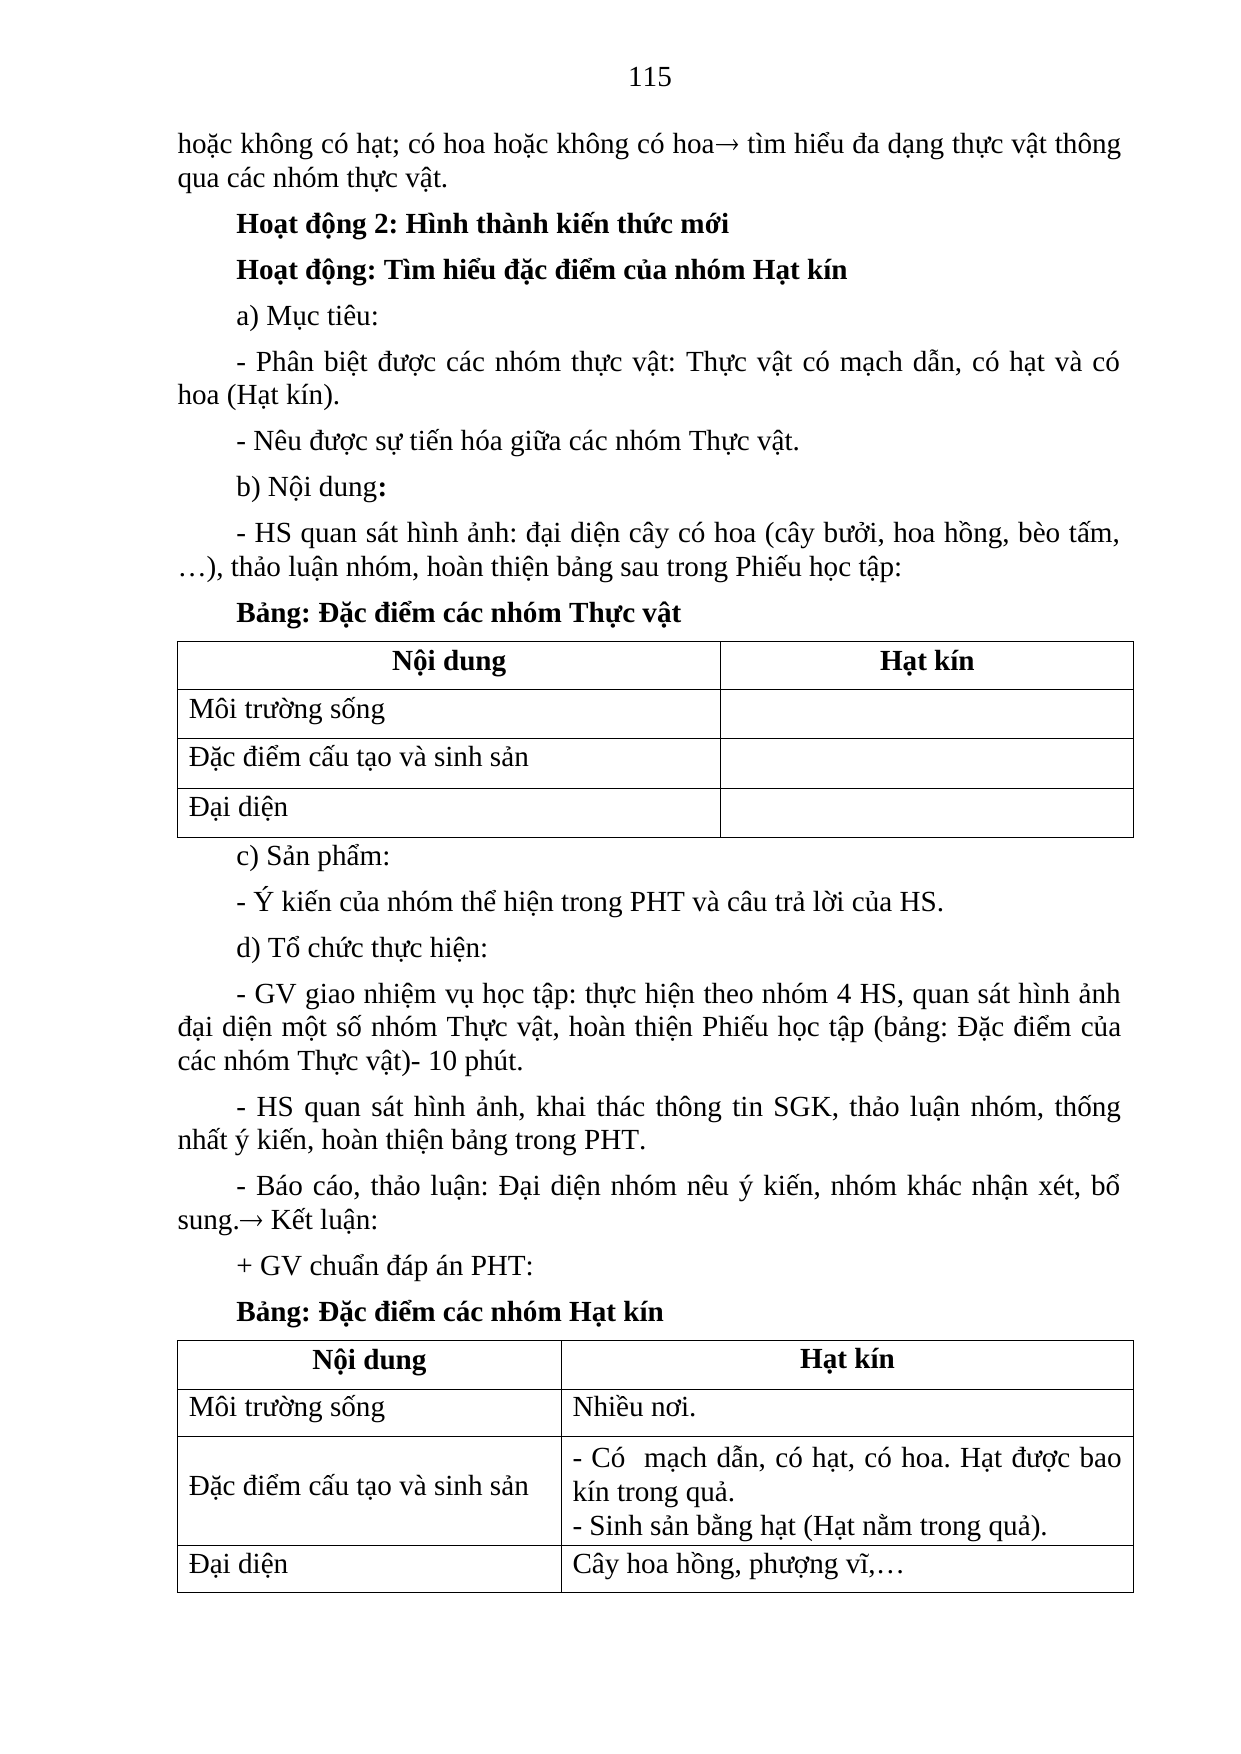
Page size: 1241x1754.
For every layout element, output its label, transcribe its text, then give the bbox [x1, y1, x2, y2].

text - GV giao nhiệm vụ học tập: thực hiện theo nhóm 4 HS, quan sát hình ảnh đại diện một số nhóm Thực vật, hoàn thiện Phiếu học tập (bảng: Đặc điểm của các nhóm Thực vật)- 10 phút. [177, 976, 1122, 1076]
text a) Mục tiêu: [177, 298, 1122, 331]
text - Báo cáo, thảo luận: Đại diện nhóm nêu ý kiến, nhóm khác nhận xét, bổ sung. Kết luận: [177, 1168, 1122, 1236]
list b) Nội dung: [177, 469, 1122, 503]
text Bảng: Đặc điểm các nhóm Thực vật [177, 595, 1122, 629]
table_cell Nhiều nơi. [562, 1390, 1133, 1436]
table_header Nội dung [178, 1341, 561, 1388]
text - Ý kiến của nhóm thể hiện trong PHT và câu trả lời của HS. [177, 884, 1122, 917]
table_cell Đại diện [178, 789, 720, 837]
text - HS quan sát hình ảnh, khai thác thông tin SGK, thảo luận nhóm, thống nhất ý kiến, hoàn thiện bảng trong PHT. [177, 1089, 1122, 1156]
text + GV chuẩn đáp án PHT: [177, 1248, 1122, 1282]
table_cell [721, 789, 1133, 837]
table_cell Môi trường sống [178, 1390, 561, 1436]
text c) Sản phẩm: [177, 838, 1122, 871]
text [177, 126, 1122, 193]
table_cell Cây hoa hồng, phượng vĩ,… [562, 1546, 1133, 1592]
text Bảng: Đặc điểm các nhóm Hạt kín [177, 1294, 1122, 1328]
list - Phân biệt được các nhóm thực vật: Thực vật có mạch dẫn, có hạt và có hoa (Hạt kín). [177, 344, 1122, 411]
table_header Nội dung [178, 642, 720, 689]
table_header Hạt kín [562, 1341, 1133, 1388]
table_cell [721, 690, 1133, 738]
list - Nêu được sự tiến hóa giữa các nhóm Thực vật. [177, 423, 1122, 457]
table_header Hạt kín [721, 642, 1133, 689]
table_cell [721, 739, 1133, 787]
text - HS quan sát hình ảnh: đại diện cây có hoa (cây bưởi, hoa hồng, bèo tấm,…), thảo luận nhóm, hoàn thiện bảng sau trong Phiếu học tập: [177, 516, 1122, 583]
table_cell Đại diện [178, 1546, 561, 1592]
text Hoạt động: Tìm hiểu đặc điểm của nhóm Hạt kín [177, 252, 1122, 285]
table_cell Môi trường sống [178, 690, 720, 738]
table_cell Đặc điểm cấu tạo và sinh sản [178, 739, 720, 787]
text Hoạt động 2: Hình thành kiến thức mới [177, 206, 1122, 239]
text d) Tổ chức thực hiện: [177, 930, 1122, 963]
table_cell - Có mạch dẫn, có hạt, có hoa. Hạt được bao kín trong quả. - Sinh sản bằng hạt (Hạt nằm trong quả). [562, 1437, 1133, 1545]
table_cell Đặc điểm cấu tạo và sinh sản [178, 1437, 561, 1545]
